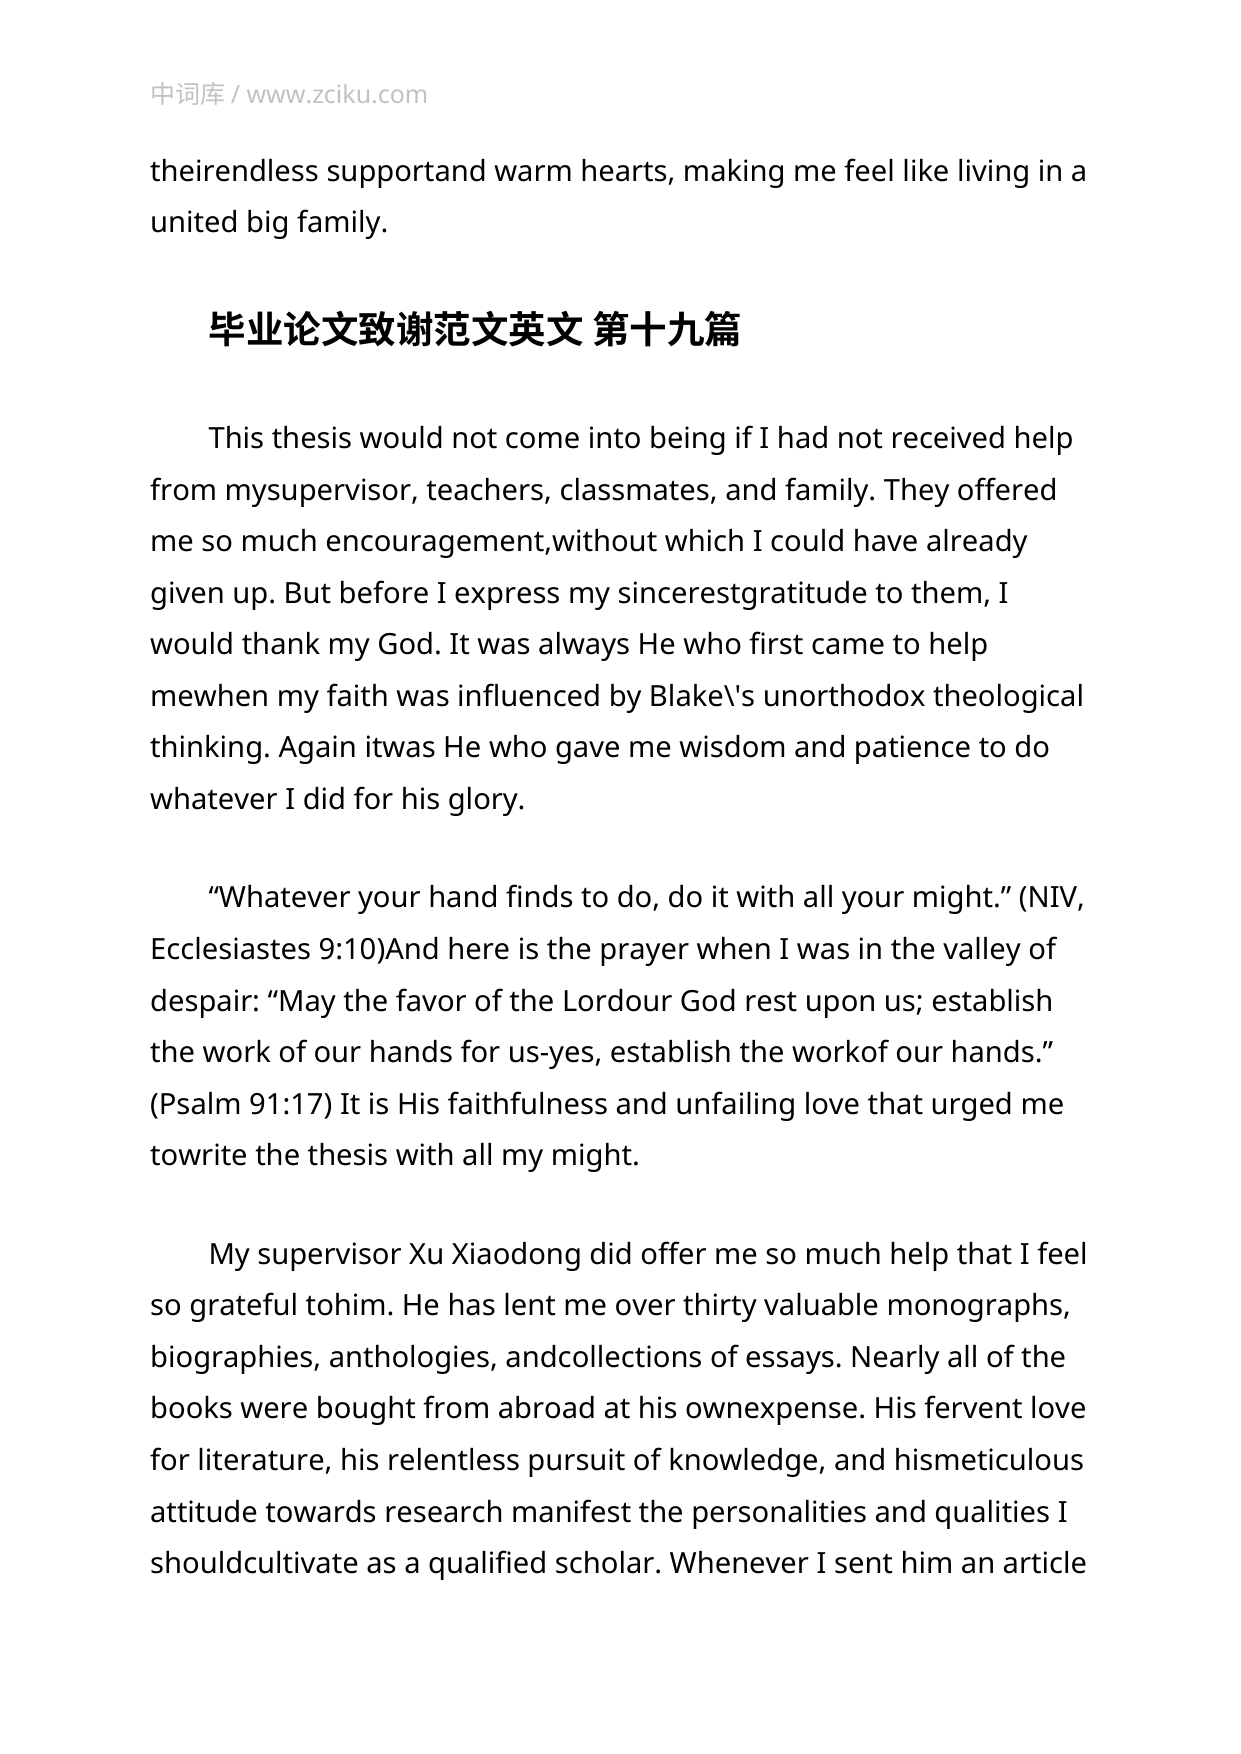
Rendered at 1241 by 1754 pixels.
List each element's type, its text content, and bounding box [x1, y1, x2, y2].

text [150, 1233, 1090, 1582]
text 毕业论文致谢范文英文 第十九篇 [150, 300, 1090, 354]
text This thesis would not come into being if I had not received help from mysupervisor, teachers, classmates, and family. They offered me so much encouragement,without which I could have already given up. But before I express my sincerestgratitude to them, I would thank my God. It was always He who first came to help mewhen my faith was influenced by Blake\'s unorthodox theological thinking. Again itwas He who gave me wisdom and patience to do whatever I did for his glory. [150, 417, 1090, 818]
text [150, 150, 1090, 241]
text “Whatever your hand finds to do, do it with all your might.” (NIV, Ecclesiastes 9:10)And here is the prayer when I was in the valley of despair: “May the favor of the Lordour God rest upon us; establish the work of our hands for us-yes, establish the workof our hands.” (Psalm 91:17) It is His faithfulness and unfailing love that urged me towrite the thesis with all my might. [150, 877, 1090, 1174]
